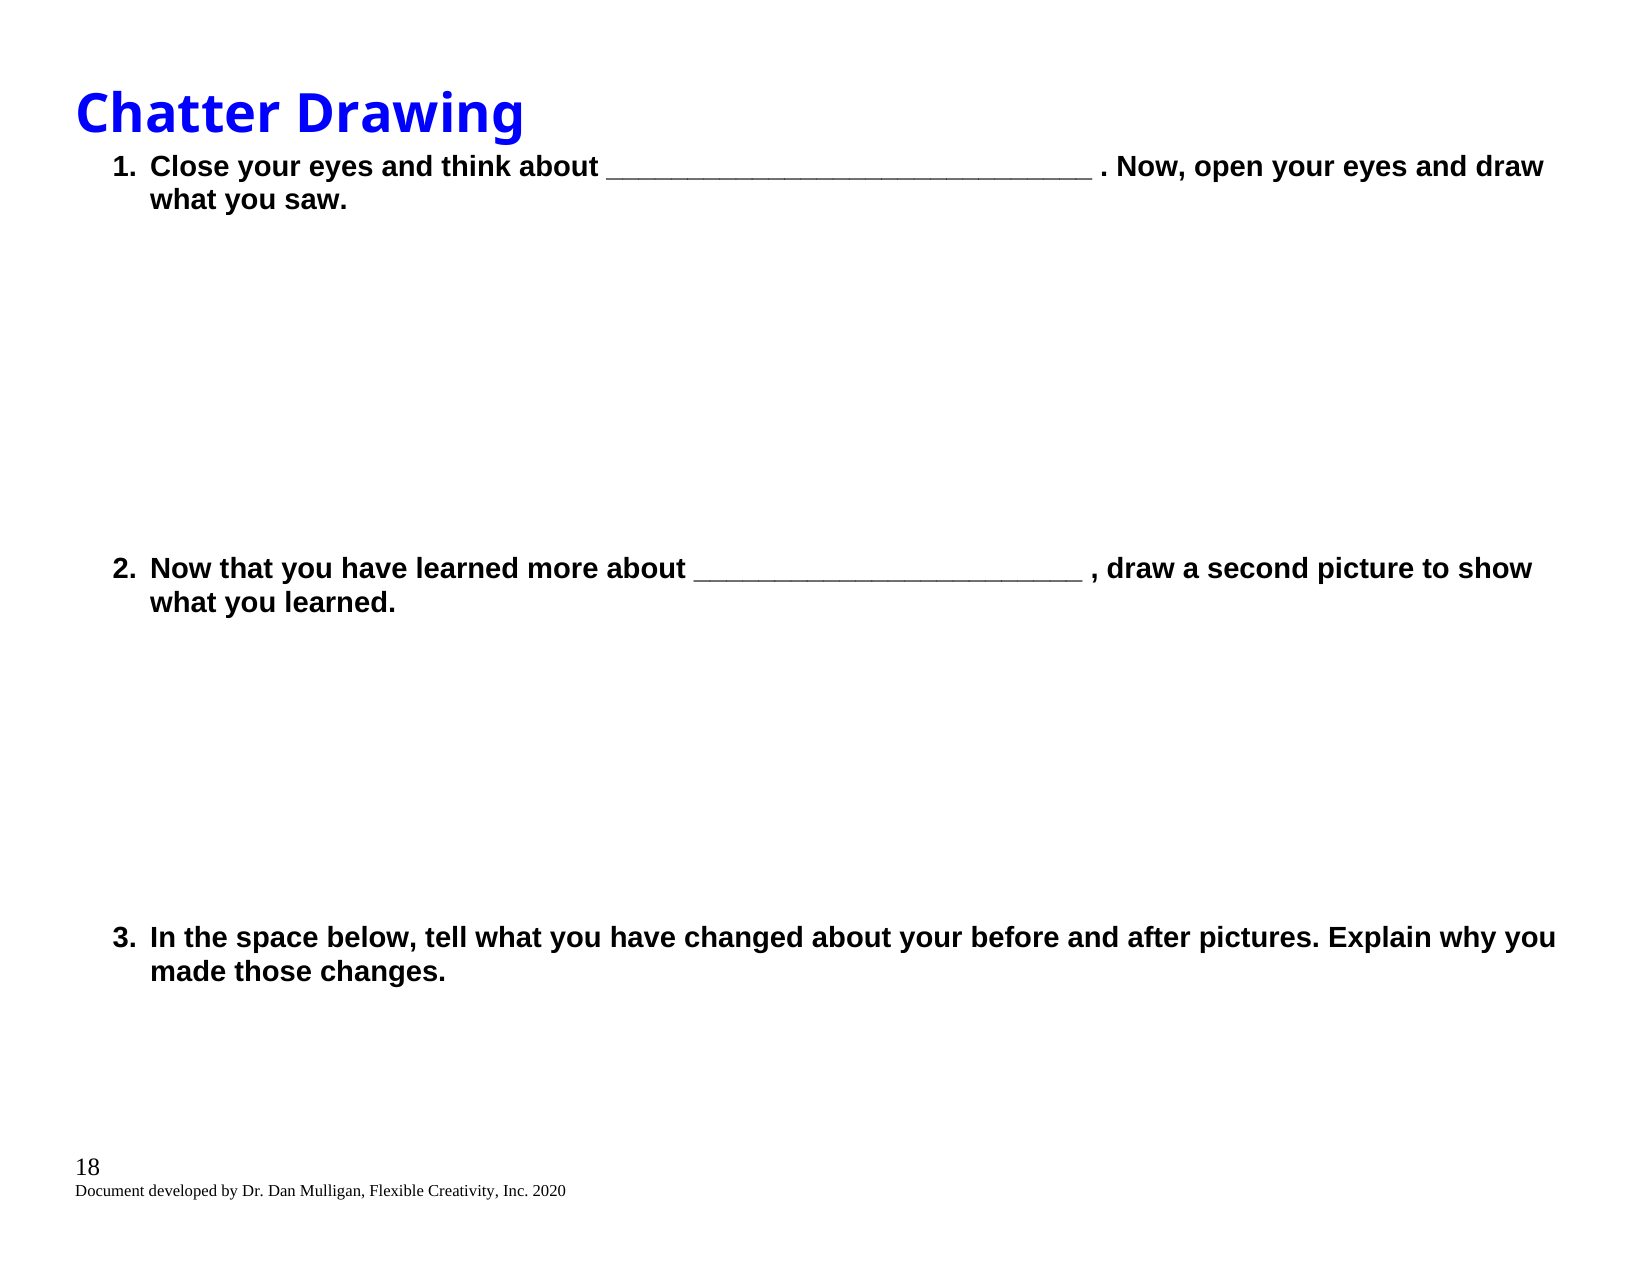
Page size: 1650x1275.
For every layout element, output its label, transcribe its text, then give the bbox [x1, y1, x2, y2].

list Close your eyes and think about ______________________________ . Now, open your eyes and draw what you saw. [112, 149, 1575, 216]
list Now that you have learned more about ________________________ , draw a second picture to show what you learned. [112, 551, 1575, 618]
list In the space below, tell what you have changed about your before and after pictures. Explain why you made those changes. [112, 920, 1575, 987]
text Chatter Drawing [75, 75, 1575, 149]
